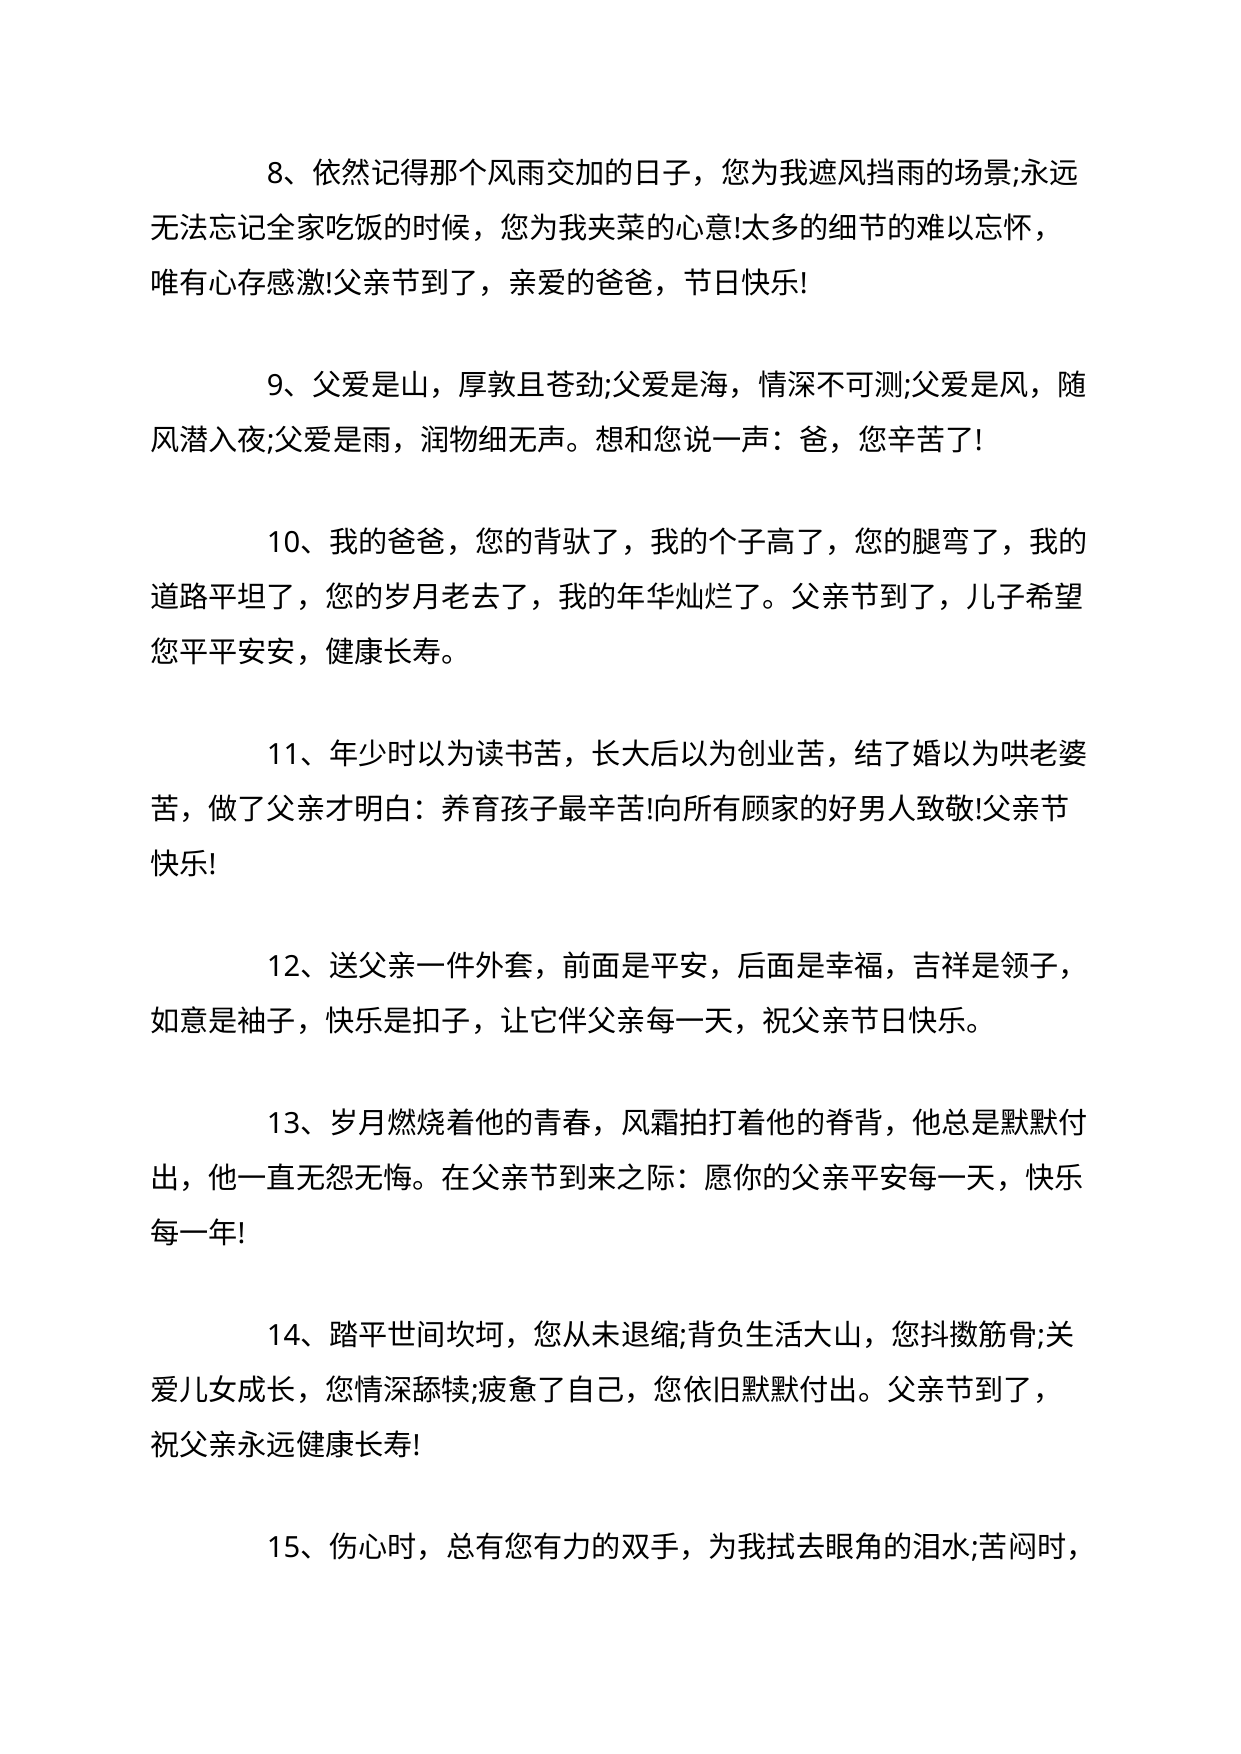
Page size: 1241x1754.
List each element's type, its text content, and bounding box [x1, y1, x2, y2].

text 8、依然记得那个风雨交加的日子，您为我遮风挡雨的场景;永远无法忘记全家吃饭的时候，您为我夹菜的心意!太多的细节的难以忘怀，唯有心存感激!父亲节到了，亲爱的爸爸，节日快乐! [150, 150, 1090, 302]
text 14、踏平世间坎坷，您从未退缩;背负生活大山，您抖擞筋骨;关爱儿女成长，您情深舔犊;疲惫了自己，您依旧默默付出。父亲节到了，祝父亲永远健康长寿! [150, 1311, 1090, 1464]
text 11、年少时以为读书苦，长大后以为创业苦，结了婚以为哄老婆苦，做了父亲才明白：养育孩子最辛苦!向所有顾家的好男人致敬!父亲节快乐! [150, 731, 1090, 883]
text 10、我的爸爸，您的背驮了，我的个子高了，您的腿弯了，我的道路平坦了，您的岁月老去了，我的年华灿烂了。父亲节到了，儿子希望您平平安安，健康长寿。 [150, 519, 1090, 671]
text 9、父爱是山，厚敦且苍劲;父爱是海，情深不可测;父爱是风，随风潜入夜;父爱是雨，润物细无声。想和您说一声：爸，您辛苦了! [150, 362, 1090, 459]
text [150, 1523, 1090, 1566]
text 12、送父亲一件外套，前面是平安，后面是幸福，吉祥是领子，如意是袖子，快乐是扣子，让它伴父亲每一天，祝父亲节日快乐。 [150, 943, 1090, 1040]
text 13、岁月燃烧着他的青春，风霜拍打着他的脊背，他总是默默付出，他一直无怨无悔。在父亲节到来之际：愿你的父亲平安每一天，快乐每一年! [150, 1099, 1090, 1252]
